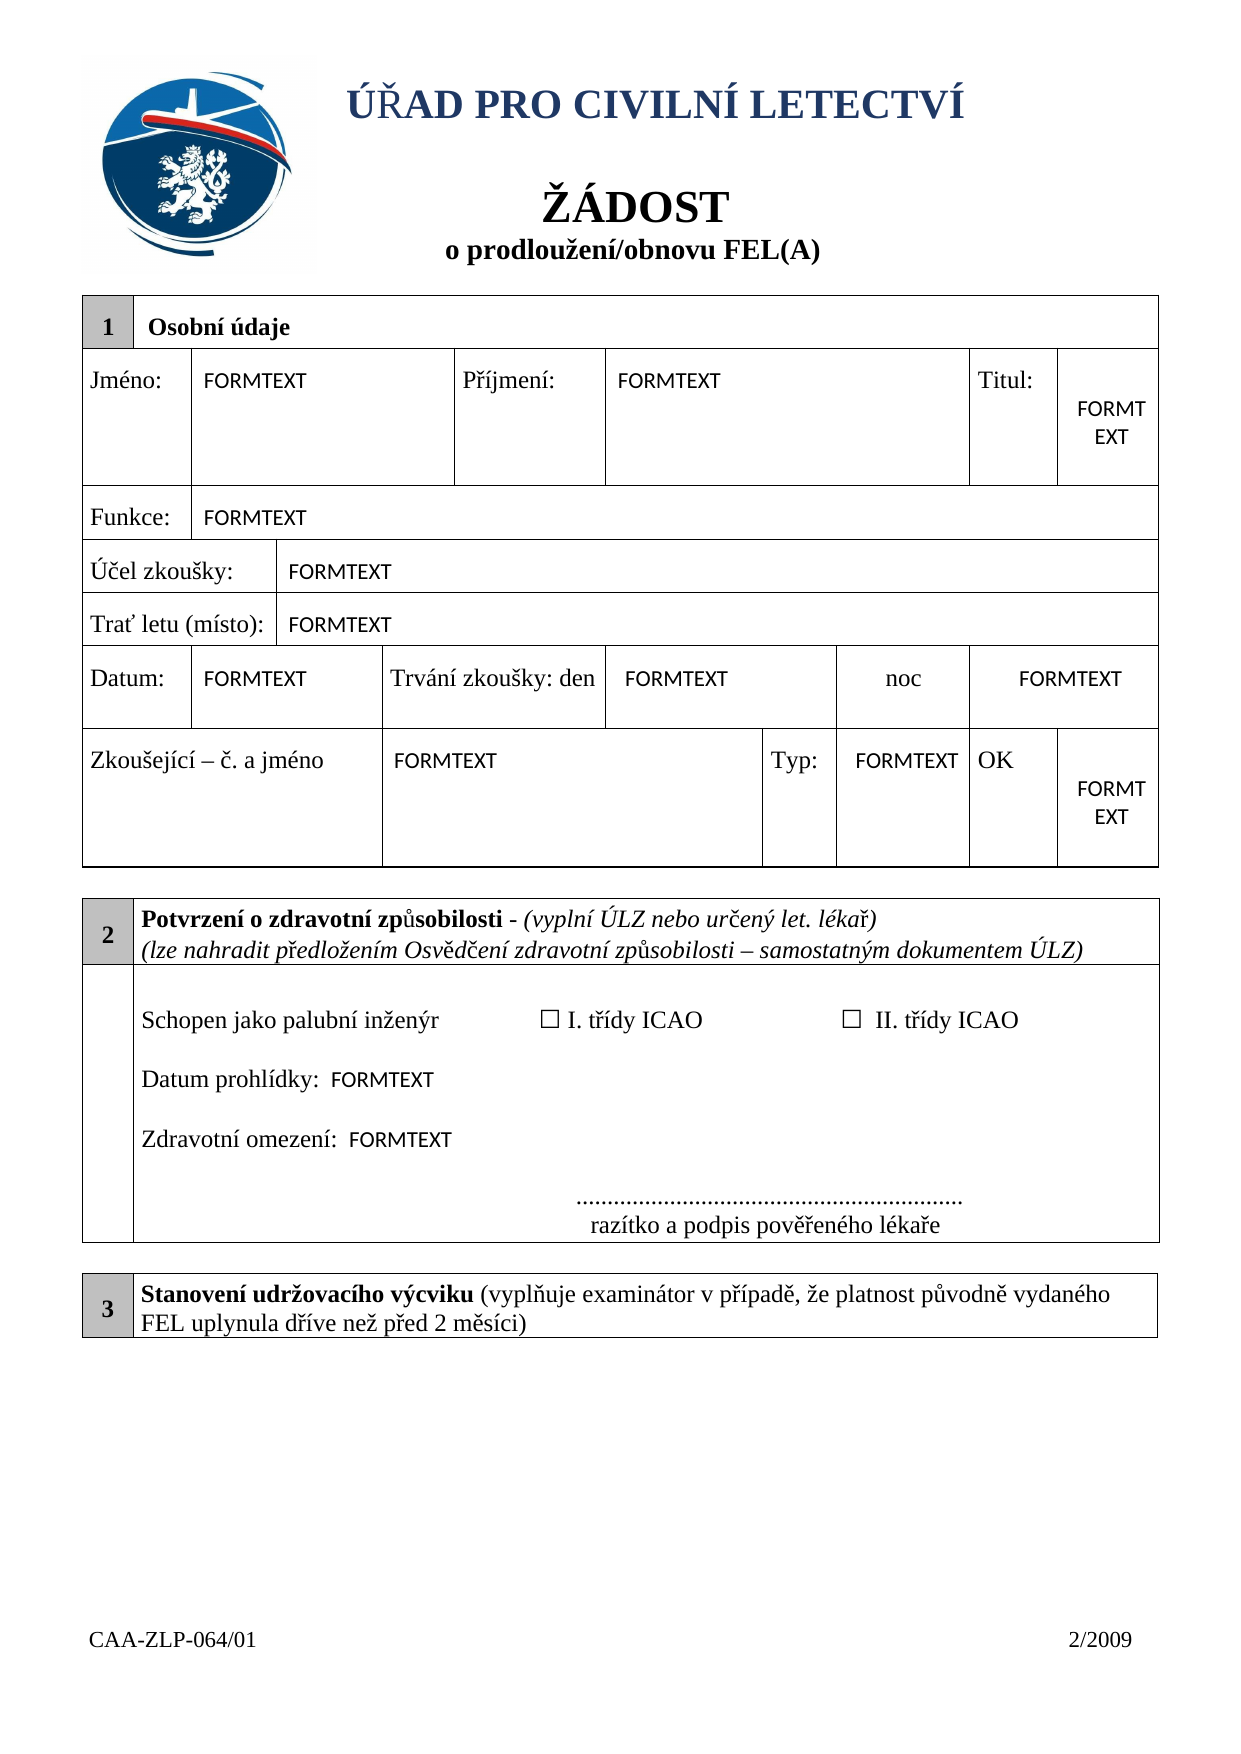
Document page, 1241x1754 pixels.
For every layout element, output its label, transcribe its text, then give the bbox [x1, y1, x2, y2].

table_cell Příjmení: [455, 349, 605, 485]
table_cell Titul: [970, 349, 1057, 485]
table_cell [277, 593, 1158, 645]
table_header Potvrzení o zdravotní způsobilosti - (vyplní ÚLZ nebo určený let. lékař) (lze nahradit předložením Osvědčení zdravotní způsobilosti – samostatným dokumentem ÚLZ) [134, 899, 1159, 964]
table_cell Trvání zkoušky: den [383, 646, 605, 728]
table_cell Jméno: [83, 349, 191, 485]
table_cell [192, 486, 1158, 538]
table_cell Schopen jako palubní inženýr I. třídy ICAO II. třídy ICAO Datum prohlídky: Zdravotní omezení: .............................................................. razítko a podpis pověřeného lékaře [134, 965, 1159, 1242]
table_cell [383, 729, 762, 866]
table_cell Funkce: [83, 486, 191, 538]
table_cell Zkoušející – č. a jméno [83, 729, 382, 866]
table_cell Účel zkoušky: [83, 540, 276, 592]
table_cell OK [970, 729, 1057, 866]
table_cell noc [837, 646, 969, 728]
table_cell [83, 965, 133, 1242]
table_cell [837, 729, 969, 866]
table_cell [606, 349, 969, 485]
table_header Osobní údaje [134, 296, 1158, 348]
table_header 2 [83, 899, 133, 964]
table_cell [970, 646, 1158, 728]
table_cell Typ: [763, 729, 836, 866]
picture [81, 55, 317, 274]
table_header 1 [83, 296, 133, 348]
table_cell Datum: [83, 646, 191, 728]
table_cell [192, 646, 382, 728]
text o prodloužení/obnovu FEL(A) [317, 232, 1146, 266]
table_header Stanovení udržovacího výcviku (vyplňuje examinátor v případě, že platnost původně vydaného FEL uplynula dříve než před 2 měsíci) [134, 1274, 1157, 1337]
table_cell [1058, 349, 1158, 485]
text ŽÁDOST [317, 180, 1146, 232]
table_header 3 [83, 1274, 133, 1337]
table_cell Trať letu (místo): [83, 593, 276, 645]
table_cell [192, 349, 454, 485]
table_cell [277, 540, 1158, 592]
table_cell [606, 646, 836, 728]
table_cell [1058, 729, 1158, 866]
text ÚŘAD PRO CIVILNÍ LETECTVÍ [317, 79, 1146, 127]
